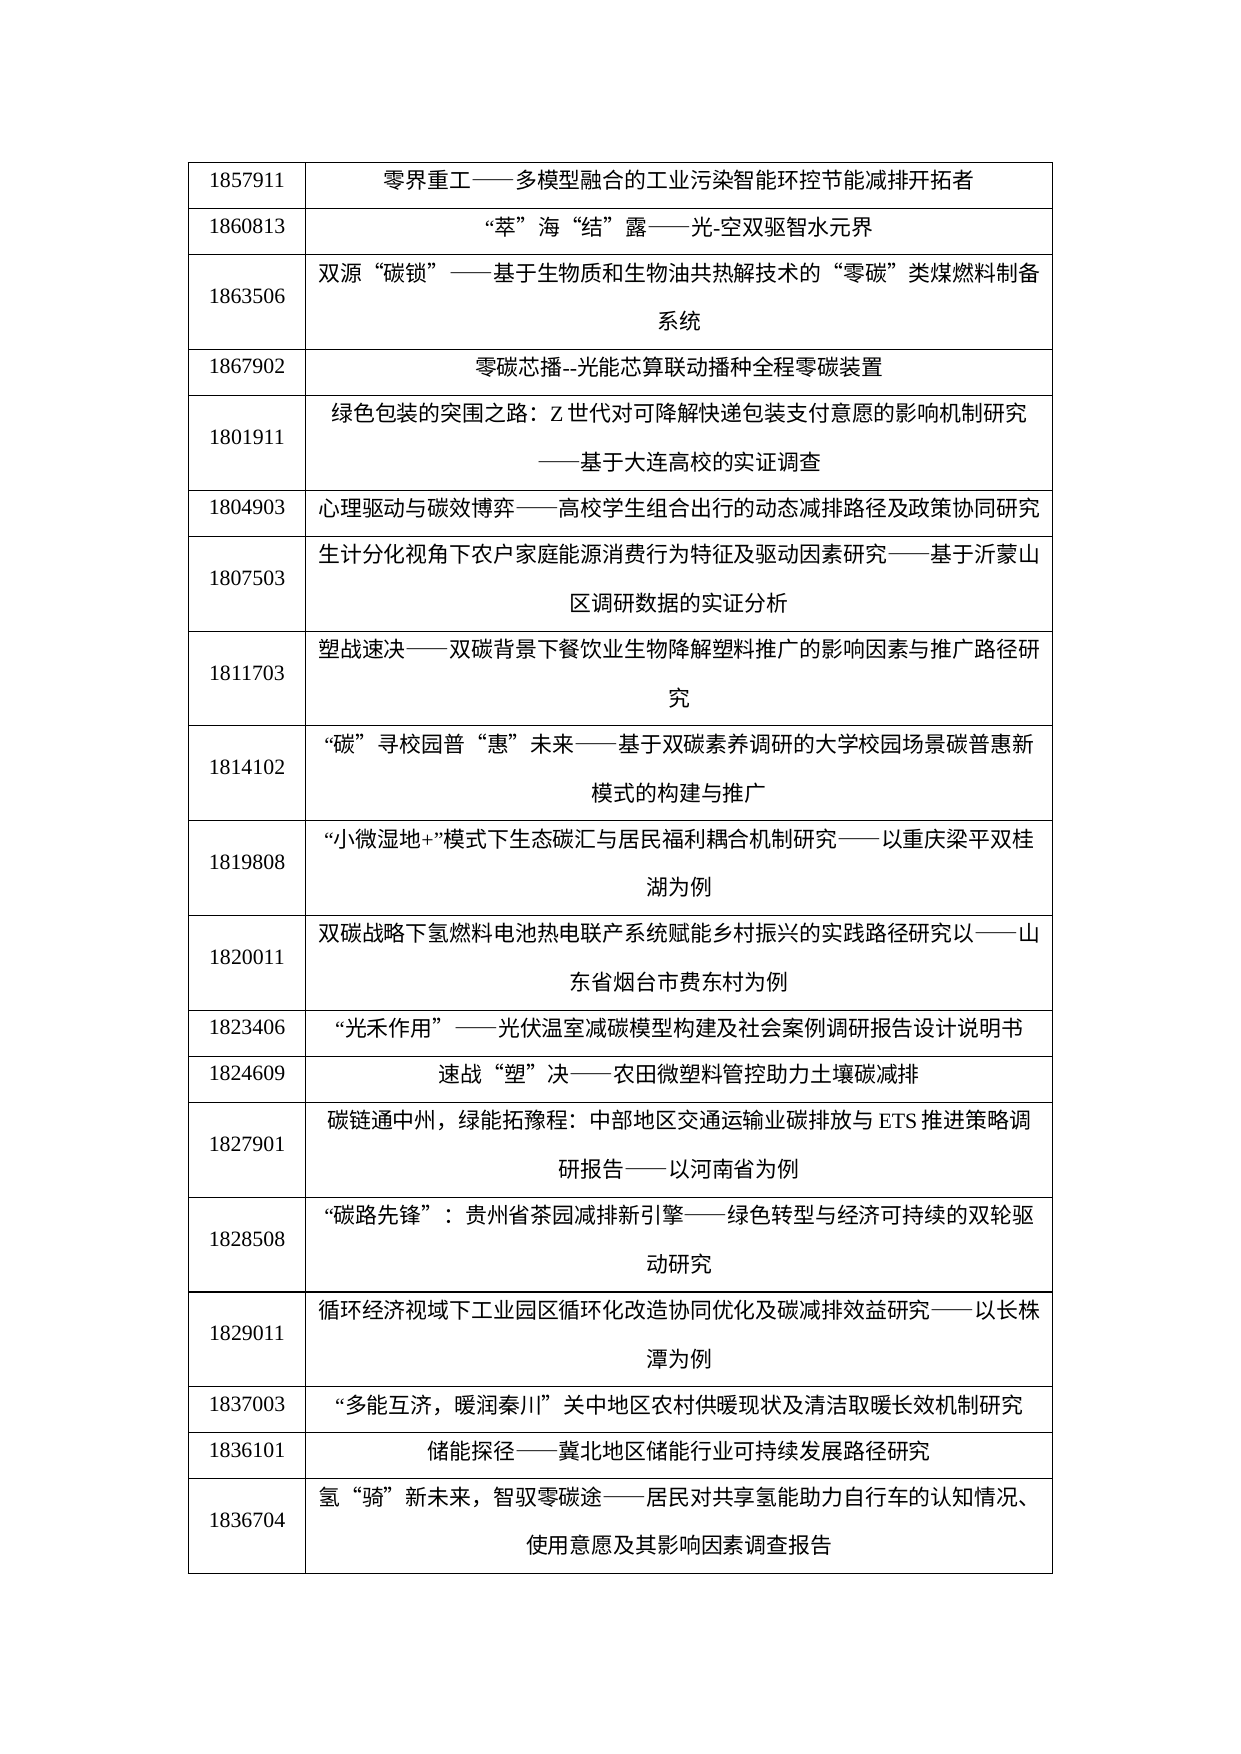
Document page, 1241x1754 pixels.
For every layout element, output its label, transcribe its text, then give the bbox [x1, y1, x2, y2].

table_cell 塑战速决——双碳背景下餐饮业生物降解塑料推广的影响因素与推广路径研究 [306, 632, 1052, 725]
table_cell 1824609 [189, 1057, 305, 1102]
table_cell 1836704 [189, 1479, 305, 1573]
table_cell 零碳芯播--光能芯算联动播种全程零碳装置 [306, 350, 1052, 395]
table_cell “萃”海“结”露——光-空双驱智水元界 [306, 209, 1052, 254]
table_cell 1860813 [189, 209, 305, 254]
table_cell “小微湿地+”模式下生态碳汇与居民福利耦合机制研究——以重庆梁平双桂湖为例 [306, 821, 1052, 915]
table_cell 1836101 [189, 1433, 305, 1478]
table_cell 1863506 [189, 255, 305, 349]
table_cell 1823406 [189, 1011, 305, 1056]
table_cell 1829011 [189, 1293, 305, 1386]
table_cell “光禾作用”——光伏温室减碳模型构建及社会案例调研报告设计说明书 [306, 1011, 1052, 1056]
table_cell 1811703 [189, 632, 305, 725]
table_cell 1801911 [189, 396, 305, 490]
table_cell 1814102 [189, 726, 305, 820]
table_cell “碳路先锋”：贵州省茶园减排新引擎——绿色转型与经济可持续的双轮驱动研究 [306, 1198, 1052, 1291]
table_cell 循环经济视域下工业园区循环化改造协同优化及碳减排效益研究——以长株潭为例 [306, 1293, 1052, 1386]
table_cell “碳”寻校园普“惠”未来——基于双碳素养调研的大学校园场景碳普惠新模式的构建与推广 [306, 726, 1052, 820]
table_cell 心理驱动与碳效博弈——高校学生组合出行的动态减排路径及政策协同研究 [306, 491, 1052, 536]
table_cell 绿色包装的突围之路：Z世代对可降解快递包装支付意愿的影响机制研究——基于大连高校的实证调查 [306, 396, 1052, 490]
table_cell 零界重工——多模型融合的工业污染智能环控节能减排开拓者 [306, 163, 1052, 208]
table_cell 双源“碳锁”——基于生物质和生物油共热解技术的“零碳”类煤燃料制备系统 [306, 255, 1052, 349]
table_cell 生计分化视角下农户家庭能源消费行为特征及驱动因素研究——基于沂蒙山区调研数据的实证分析 [306, 537, 1052, 631]
table_cell 1837003 [189, 1387, 305, 1432]
table_cell 1857911 [189, 163, 305, 208]
table_cell 储能探径——冀北地区储能行业可持续发展路径研究 [306, 1433, 1052, 1478]
table_cell 1828508 [189, 1198, 305, 1291]
table_cell “多能互济，暖润秦川”关中地区农村供暖现状及清洁取暖长效机制研究 [306, 1387, 1052, 1432]
table_cell 双碳战略下氢燃料电池热电联产系统赋能乡村振兴的实践路径研究以——山东省烟台市费东村为例 [306, 916, 1052, 1010]
table_cell 速战“塑”决——农田微塑料管控助力土壤碳减排 [306, 1057, 1052, 1102]
table_cell 1804903 [189, 491, 305, 536]
table_cell 1819808 [189, 821, 305, 915]
table_cell 1807503 [189, 537, 305, 631]
table_cell 1820011 [189, 916, 305, 1010]
table_cell 碳链通中州，绿能拓豫程：中部地区交通运输业碳排放与ETS推进策略调研报告——以河南省为例 [306, 1103, 1052, 1197]
table_cell 氢“骑”新未来，智驭零碳途——居民对共享氢能助力自行车的认知情况、使用意愿及其影响因素调查报告 [306, 1479, 1052, 1573]
table_cell 1867902 [189, 350, 305, 395]
table_cell 1827901 [189, 1103, 305, 1197]
